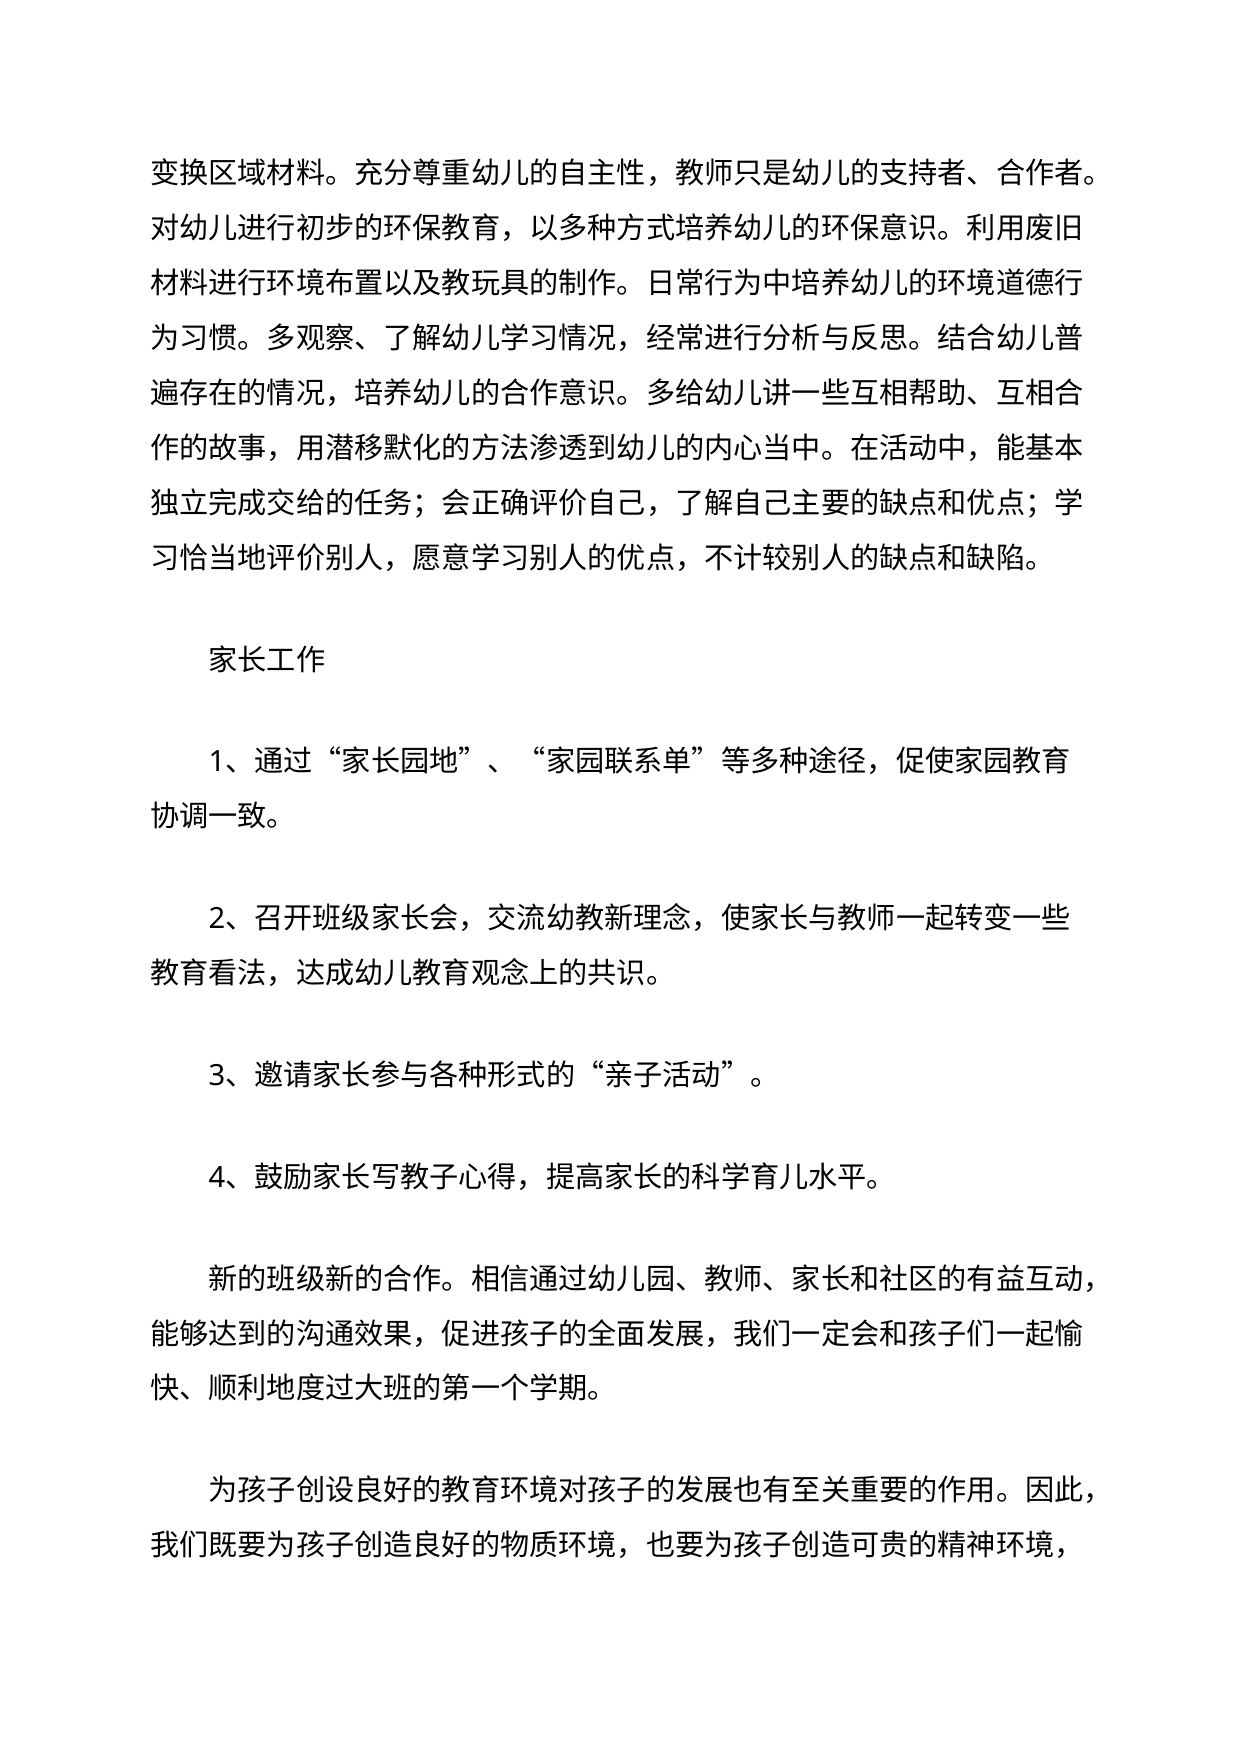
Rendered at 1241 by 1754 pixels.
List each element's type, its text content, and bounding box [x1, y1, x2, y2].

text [150, 1467, 1090, 1564]
text 1、通过“家长园地”、“家园联系单”等多种途径，促使家园教育协调一致。 [150, 738, 1090, 835]
text 3、邀请家长参与各种形式的“亲子活动”。 [150, 1051, 1090, 1094]
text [150, 150, 1090, 577]
text 4、鼓励家长写教子心得，提高家长的科学育儿水平。 [150, 1153, 1090, 1196]
text 新的班级新的合作。相信通过幼儿园、教师、家长和社区的有益互动，能够达到的沟通效果，促进孩子的全面发展，我们一定会和孩子们一起愉快、顺利地度过大班的第一个学期。 [150, 1255, 1090, 1407]
text 2、召开班级家长会，交流幼教新理念，使家长与教师一起转变一些教育看法，达成幼儿教育观念上的共识。 [150, 894, 1090, 992]
text 家长工作 [150, 636, 1090, 678]
